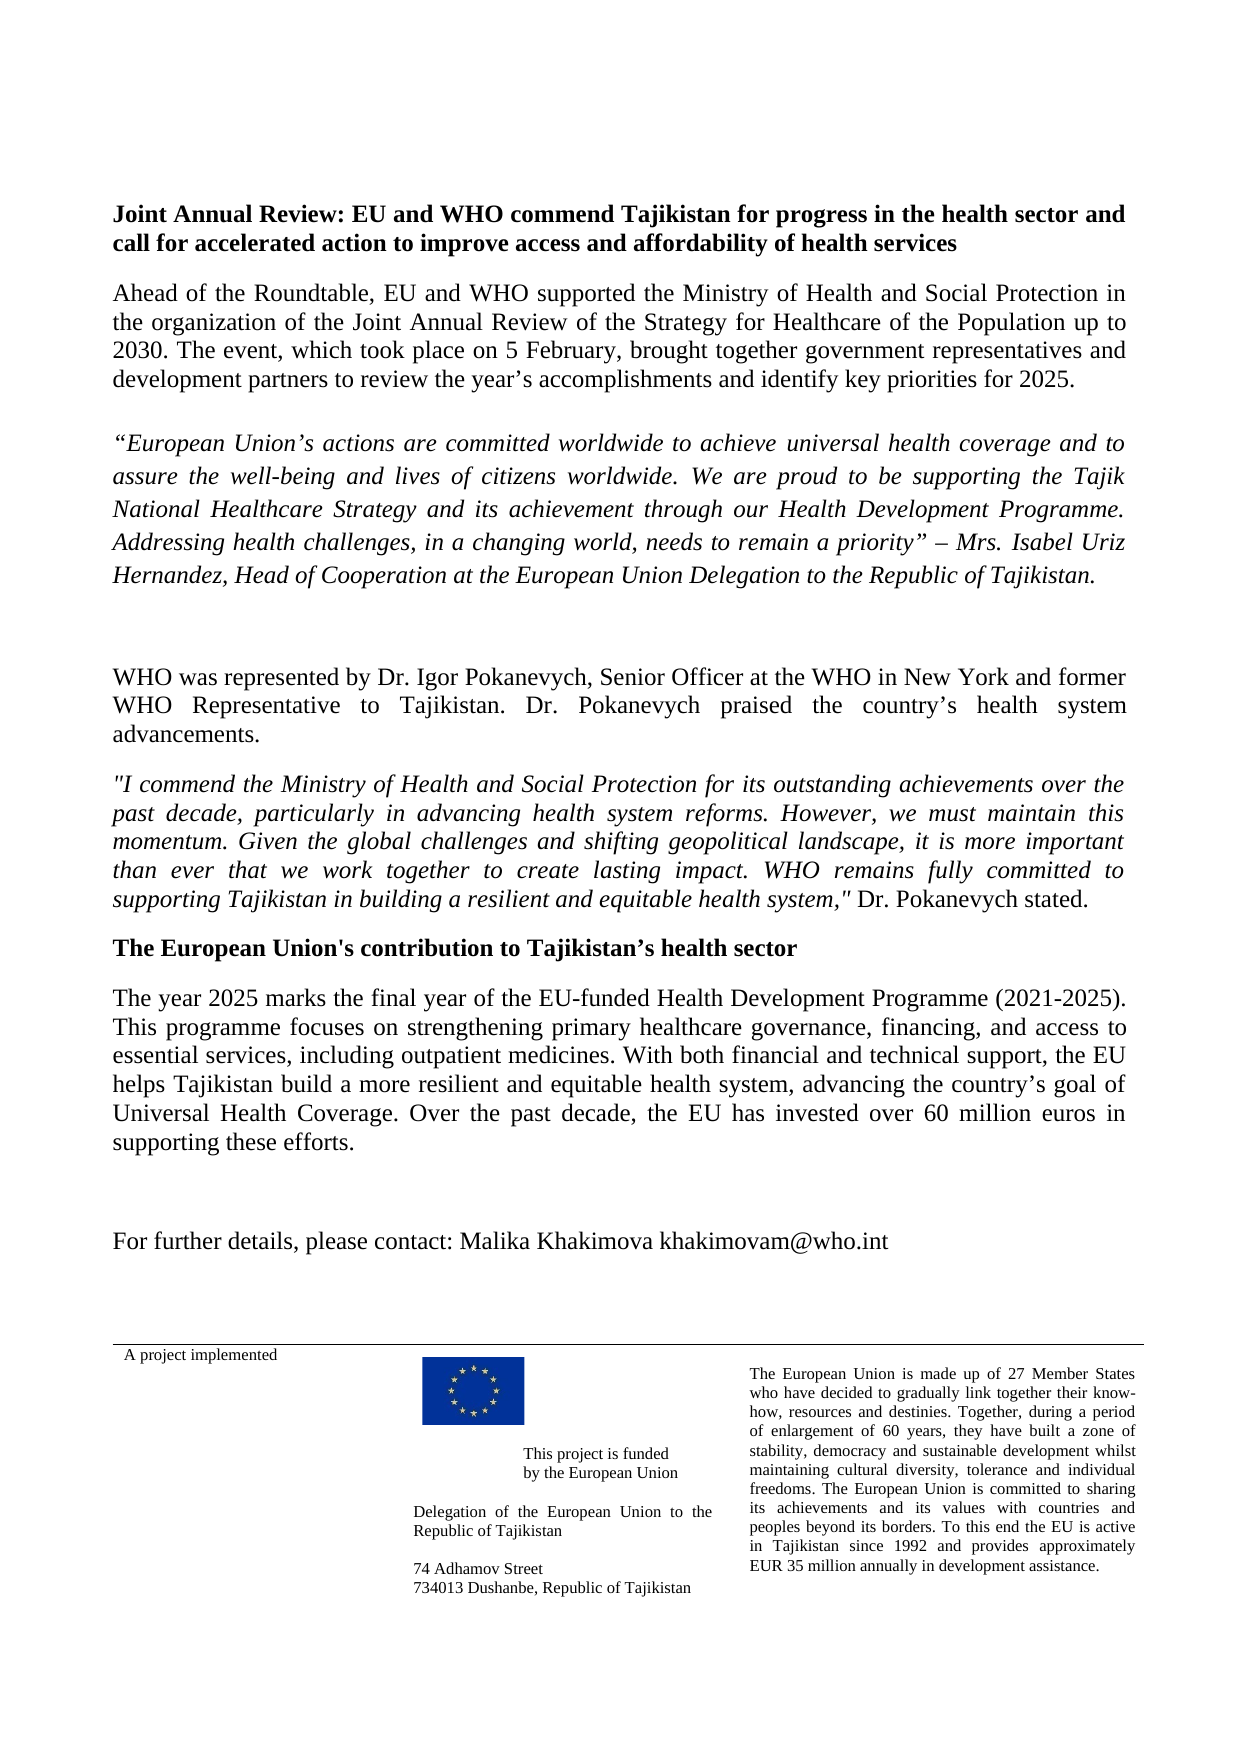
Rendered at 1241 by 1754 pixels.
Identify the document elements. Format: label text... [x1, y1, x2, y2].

picture [422, 1357, 525, 1425]
text Ahead of the Roundtable, EU and WHO supported the Ministry of Health and Social Protection in the organization of the Joint Annual Review of the Strategy for Healthcare of the Population up to 2030. The event, which took place on 5 February, brought together government representatives and development partners to review the year’s accomplishments and identify key priorities for 2025. [112, 278, 1128, 393]
text “European Union’s actions are committed worldwide to achieve universal health coverage and to assure the well-being and lives of citizens worldwide. We are proud to be supporting the Tajik National Healthcare Strategy and its achievement through our Health Development Programme. Addressing health challenges, in a changing world, needs to remain a priority” – Mrs. Isabel Uriz Hernandez, Head of Cooperation at the European Union Delegation to the Republic of Tajikistan. [112, 428, 1128, 589]
text For further details, please contact: Malika Khakimova khakimovam@who.int [112, 1226, 1009, 1255]
text Joint Annual Review: EU and WHO commend Tajikistan for progress in the health sector and call for accelerated action to improve access and affordability of health services [112, 199, 1128, 257]
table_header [731, 1345, 1144, 1597]
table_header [113, 1345, 394, 1597]
text "I commend the Ministry of Health and Social Protection for its outstanding achievements over the past decade, particularly in advancing health system reforms. However, we must maintain this momentum. Given the global challenges and shifting geopolitical landscape, it is more important than ever that we work together to create lasting impact. WHO remains fully committed to supporting Tajikistan in building a resilient and equitable health system," Dr. Pokanevych stated. [112, 769, 1128, 913]
text The year 2025 marks the final year of the EU-funded Health Development Programme (2021-2025). This programme focuses on strengthening primary healthcare governance, financing, and access to essential services, including outpatient medicines. With both financial and technical support, the EU helps Tajikistan build a more resilient and equitable health system, advancing the country’s goal of Universal Health Coverage. Over the past decade, the EU has invested over 60 million euros in supporting these efforts. [112, 983, 1128, 1156]
text WHO was represented by Dr. Igor Pokanevych, Senior Officer at the WHO in New York and former WHO Representative to Tajikistan. Dr. Pokanevych praised the country’s health system advancements. [112, 662, 1128, 748]
text The European Union's contribution to Tajikistan’s health sector [112, 933, 1128, 962]
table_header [394, 1345, 731, 1597]
